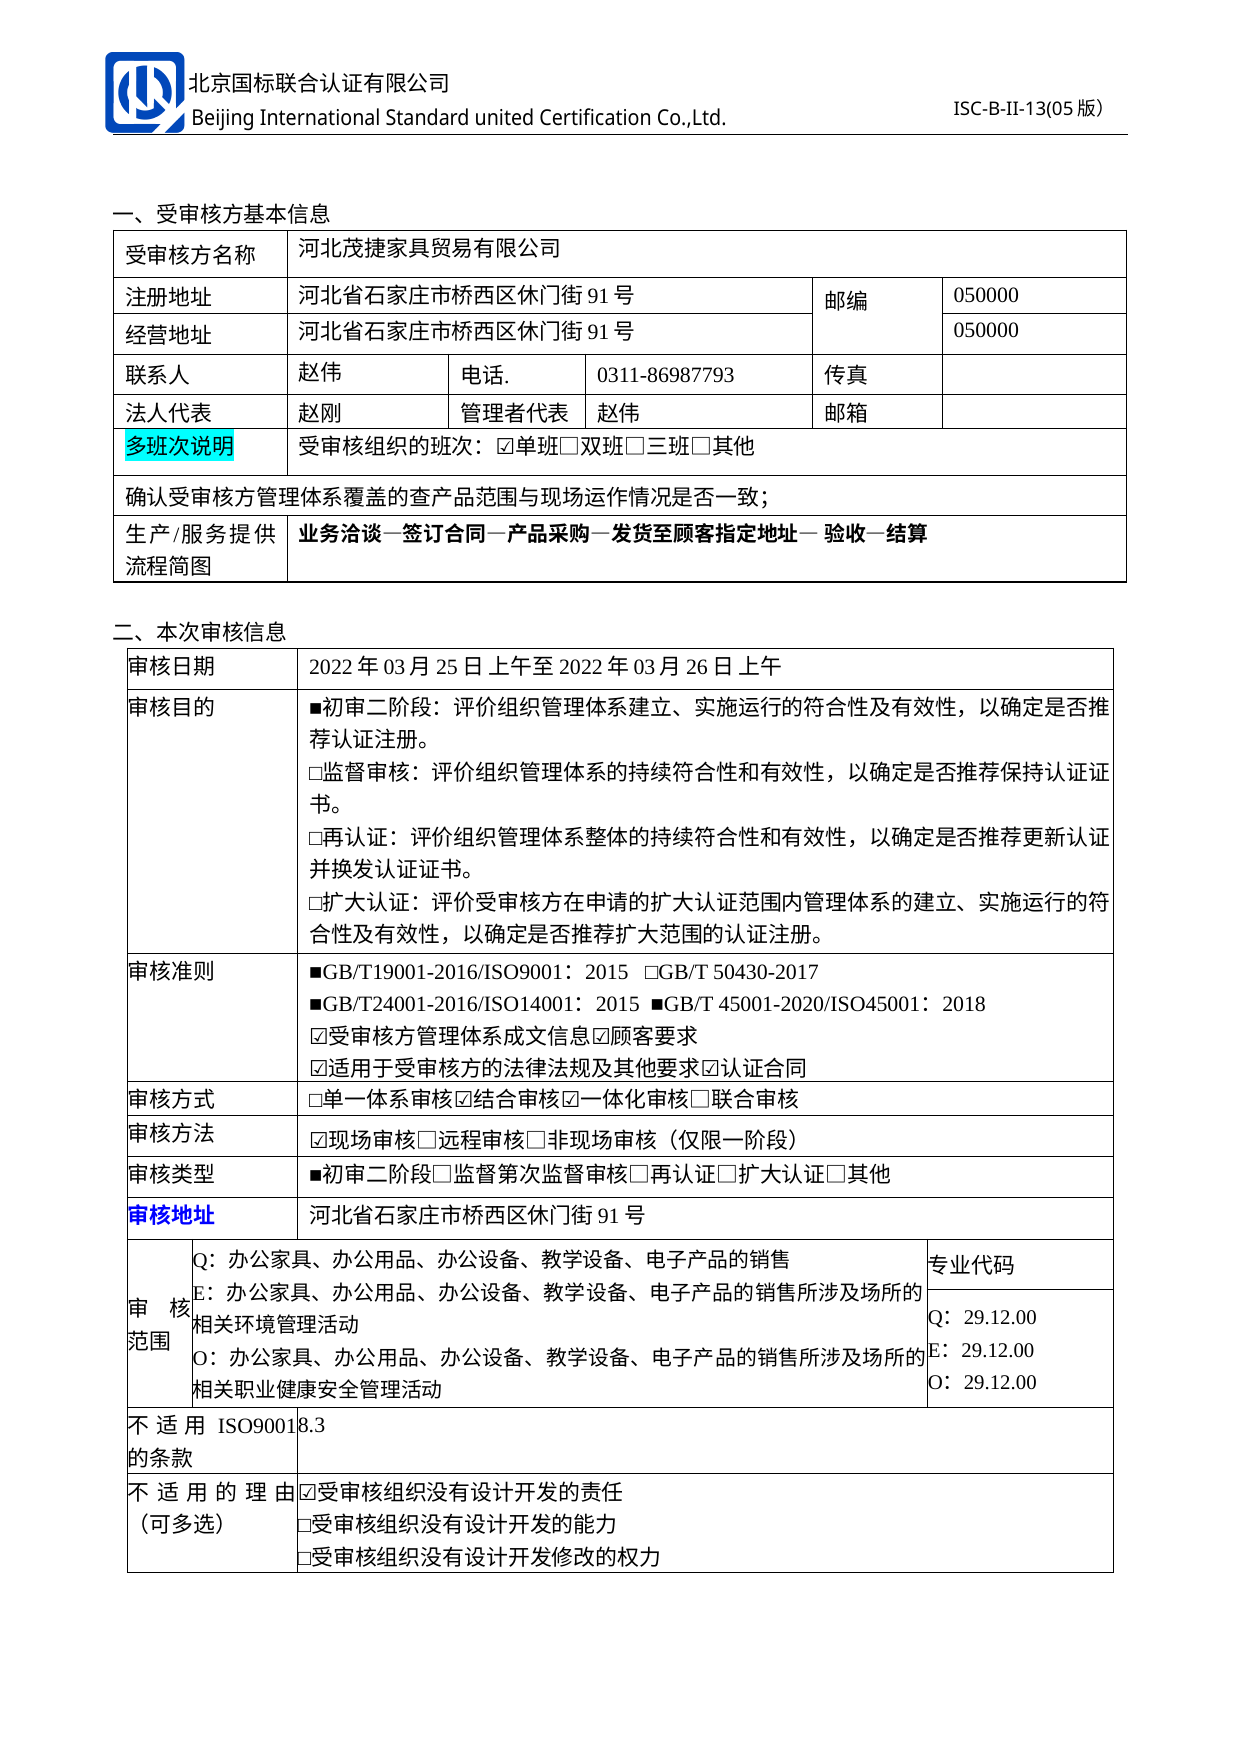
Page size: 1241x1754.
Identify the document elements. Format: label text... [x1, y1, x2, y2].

table_cell 生产/服务提供流程简图 [114, 516, 287, 581]
table_cell 河北省石家庄市桥西区休门街91号 [288, 278, 812, 313]
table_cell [298, 1474, 1113, 1572]
table_cell 受审核组织的班次：☑单班□双班□三班□其他 [288, 429, 1126, 475]
table_cell 审核方式 [128, 1082, 297, 1115]
table_cell ■初审二阶段□监督第次监督审核□再认证□扩大认证□其他 [298, 1157, 1113, 1197]
table_cell 审核地址 [128, 1198, 297, 1239]
table_cell ☑现场审核□远程审核□非现场审核（仅限一阶段） [298, 1116, 1113, 1156]
table_cell 050000 [943, 278, 1126, 313]
table_cell 法人代表 [114, 395, 287, 428]
table_cell 确认受审核方管理体系覆盖的查产品范围与现场运作情况是否一致； [114, 476, 1126, 515]
text 二、本次审核信息 [112, 615, 1128, 647]
table_cell 审核准则 [128, 954, 297, 1081]
table_cell 邮箱 [813, 395, 942, 428]
table_cell 不适用的理由（可多选） [128, 1474, 297, 1572]
table_cell 0311-86987793 [586, 355, 812, 394]
table_cell 注册地址 [114, 278, 287, 313]
table_cell [943, 395, 1126, 428]
table_cell 传真 [813, 355, 942, 394]
table_cell ■初审二阶段：评价组织管理体系建立、实施运行的符合性及有效性，以确定是否推荐认证注册。 □监督审核：评价组织管理体系的持续符合性和有效性，以确定是否推荐保持认证证书。 □再认证：评价组织管理体系整体的持续符合性和有效性，以确定是否推荐更新认证并换发认证证书。 □扩大认证：评价受审核方在申请的扩大认证范围内管理体系的建立、实施运行的符合性及有效性，以确定是否推荐扩大范围的认证注册。 □其他： [298, 690, 1113, 952]
picture [105, 52, 185, 133]
table_cell 赵刚 [288, 395, 448, 428]
table_cell ■GB/T19001-2016/ISO9001：2015 □GB/T 50430-2017 ■GB/T24001-2016/ISO14001：2015 ■GB/T 45001-2020/ISO45001：2018 ☑受审核方管理体系成文信息☑顾客要求 ☑适用于受审核方的法律法规及其他要求☑认证合同 [298, 954, 1113, 1081]
table_cell 联系人 [114, 355, 287, 394]
table_cell 多班次说明 [114, 429, 287, 475]
table_header 审核日期 [128, 649, 297, 688]
text 一、受审核方基本信息 [112, 197, 1128, 229]
table_cell 赵伟 [288, 355, 448, 394]
table_cell 050000 [943, 314, 1126, 353]
table_cell [943, 355, 1126, 394]
table_cell 河北省石家庄市桥西区休门街91号 [298, 1198, 1113, 1239]
table_cell 审核范围 [128, 1240, 192, 1407]
table_header 受审核方名称 [114, 231, 287, 277]
table_cell 河北省石家庄市桥西区休门街91号 [288, 314, 812, 353]
table_cell 赵伟 [586, 395, 812, 428]
table_cell 电话. [449, 355, 585, 394]
table_cell □单一体系审核☑结合审核☑一体化审核□联合审核 [298, 1082, 1113, 1115]
table_cell 业务洽谈―签订合同―产品采购―发货至顾客指定地址― 验收―结算 [288, 516, 1126, 581]
table_header 2022年03月25日 上午至2022年03月26日 上午 [298, 649, 1113, 688]
table_header 河北茂捷家具贸易有限公司 [288, 231, 1126, 277]
table_cell 专业代码 [928, 1240, 1113, 1288]
table_cell Q：29.12.00 E：29.12.00 O：29.12.00 [928, 1290, 1113, 1407]
table_cell 8.3 [298, 1408, 1113, 1473]
table_cell 经营地址 [114, 314, 287, 353]
table_cell 邮编 [813, 278, 942, 353]
table_cell Q：办公家具、办公用品、办公设备、教学设备、电子产品的销售 E：办公家具、办公用品、办公设备、教学设备、电子产品的销售所涉及场所的相关环境管理活动 O：办公家具、办公用品、办公设备、教学设备、电子产品的销售所涉及场所的相关职业健康安全管理活动 [193, 1240, 927, 1407]
table_cell 管理者代表 [449, 395, 585, 428]
table_cell 审核类型 [128, 1157, 297, 1197]
table_cell 审核方法 [128, 1116, 297, 1156]
table_cell 审核目的 [128, 690, 297, 952]
table_cell 不适用ISO9001的条款 [128, 1408, 297, 1473]
